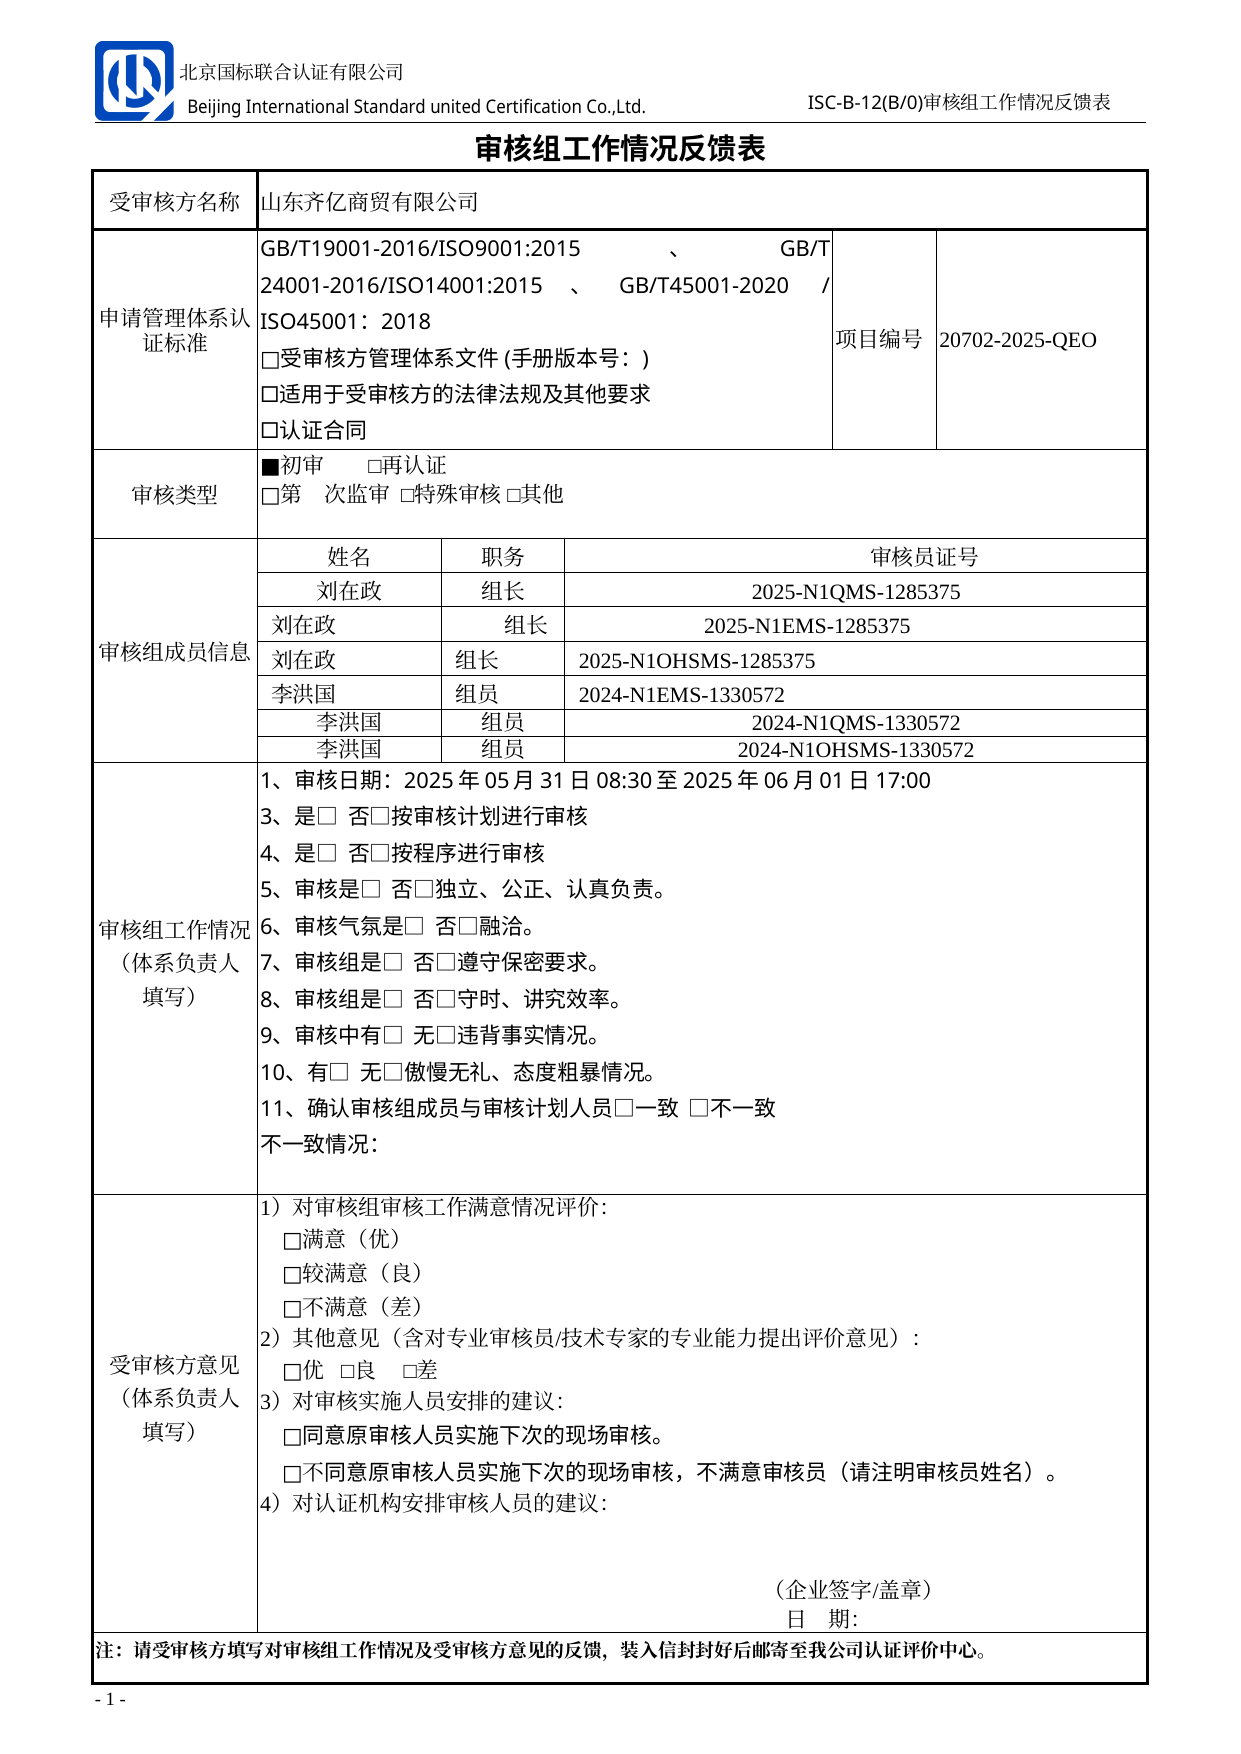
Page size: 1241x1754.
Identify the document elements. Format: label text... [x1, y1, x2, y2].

table_cell 2024-N1OHSMS-1330572 [565, 737, 1146, 762]
table_cell 组长 [442, 642, 564, 675]
table_cell 注：请受审核方填写对审核组工作情况及受审核方意见的反馈，装入信封封好后邮寄至我公司认证评价中心。 [94, 1633, 1146, 1682]
picture [95, 41, 174, 121]
table_cell 申请管理体系认证标准 [94, 231, 257, 449]
table_cell 李洪国 [258, 710, 441, 736]
table_cell 刘在政 [258, 642, 441, 675]
table_cell 审核组工作情况（体系负责人 填写） [94, 763, 257, 1194]
table_cell 2024-N1QMS-1330572 [565, 710, 1146, 736]
table_cell 刘在政 [258, 607, 441, 641]
table_cell 1、审核日期：2025年05月31日 08:30至2025年06月01日 17:00 3、是□ 否□按审核计划进行审核 4、是□ 否□按程序进行审核 5、审核是□ 否□独立、公正、认真负责。 6、审核气氛是□ 否□融洽。 7、审核组是□ 否□遵守保密要求。 8、审核组是□ 否□守时、讲究效率。 9、审核中有□ 无□违背事实情况。 10、有□ 无□傲慢无礼、态度粗暴情况。 11、确认审核组成员与审核计划人员□一致 □不一致 不一致情况： [258, 763, 1146, 1194]
table_cell 审核员证号 [565, 539, 1146, 572]
table_cell 组长 [442, 573, 564, 606]
table_cell ■初审 □再认证 □第 次监审 □特殊审核 □其他 [258, 450, 1146, 537]
table_cell 受审核方意见（体系负责人 填写） [94, 1195, 257, 1632]
table_cell 2025-N1EMS-1285375 [565, 607, 1146, 641]
table_cell 2025-N1OHSMS-1285375 [565, 642, 1146, 675]
table_cell 刘在政 [258, 573, 441, 606]
table_cell 李洪国 [258, 737, 441, 762]
table_cell 李洪国 [258, 676, 441, 709]
table_cell 20702-2025-QEO [937, 231, 1146, 449]
table_header 山东齐亿商贸有限公司 [259, 172, 1146, 228]
table_cell 组员 [442, 710, 564, 736]
table_cell 组员 [442, 676, 564, 709]
table_cell 审核组成员信息 [94, 539, 257, 762]
table_cell GB/T19001-2016/ISO9001:2015、GB/T 24001-2016/ISO14001:2015、GB/T45001-2020 / ISO45001：2018 □受审核方管理体系文件 (手册版本号：) 适用于受审核方的法律法规及其他要求 认证合同 [258, 231, 832, 449]
table_cell 2024-N1EMS-1330572 [565, 676, 1146, 709]
table_cell 姓名 [258, 539, 441, 572]
table_header 受审核方名称 [94, 172, 256, 228]
table_cell 职务 [442, 539, 564, 572]
table_cell 项目编号 [833, 231, 936, 449]
table_cell 组员 [442, 737, 564, 762]
table_cell 1）对审核组审核工作满意情况评价： □满意（优） □较满意（良） □不满意（差） 2）其他意见（含对专业审核员/技术专家的专业能力提出评价意见）： □优 □良 □差 3）对审核实施人员安排的建议： □同意原审核人员实施下次的现场审核。 □不同意原审核人员实施下次的现场审核，不满意审核员（请注明审核员姓名）。 4）对认证机构安排审核人员的建议： （企业签字/盖章） 日 期： [258, 1195, 1146, 1632]
table_cell 组长 [442, 607, 564, 641]
table_cell 2025-N1QMS-1285375 [565, 573, 1146, 606]
text 审核组工作情况反馈表 [94, 123, 1146, 169]
table_cell 审核类型 [94, 450, 257, 537]
